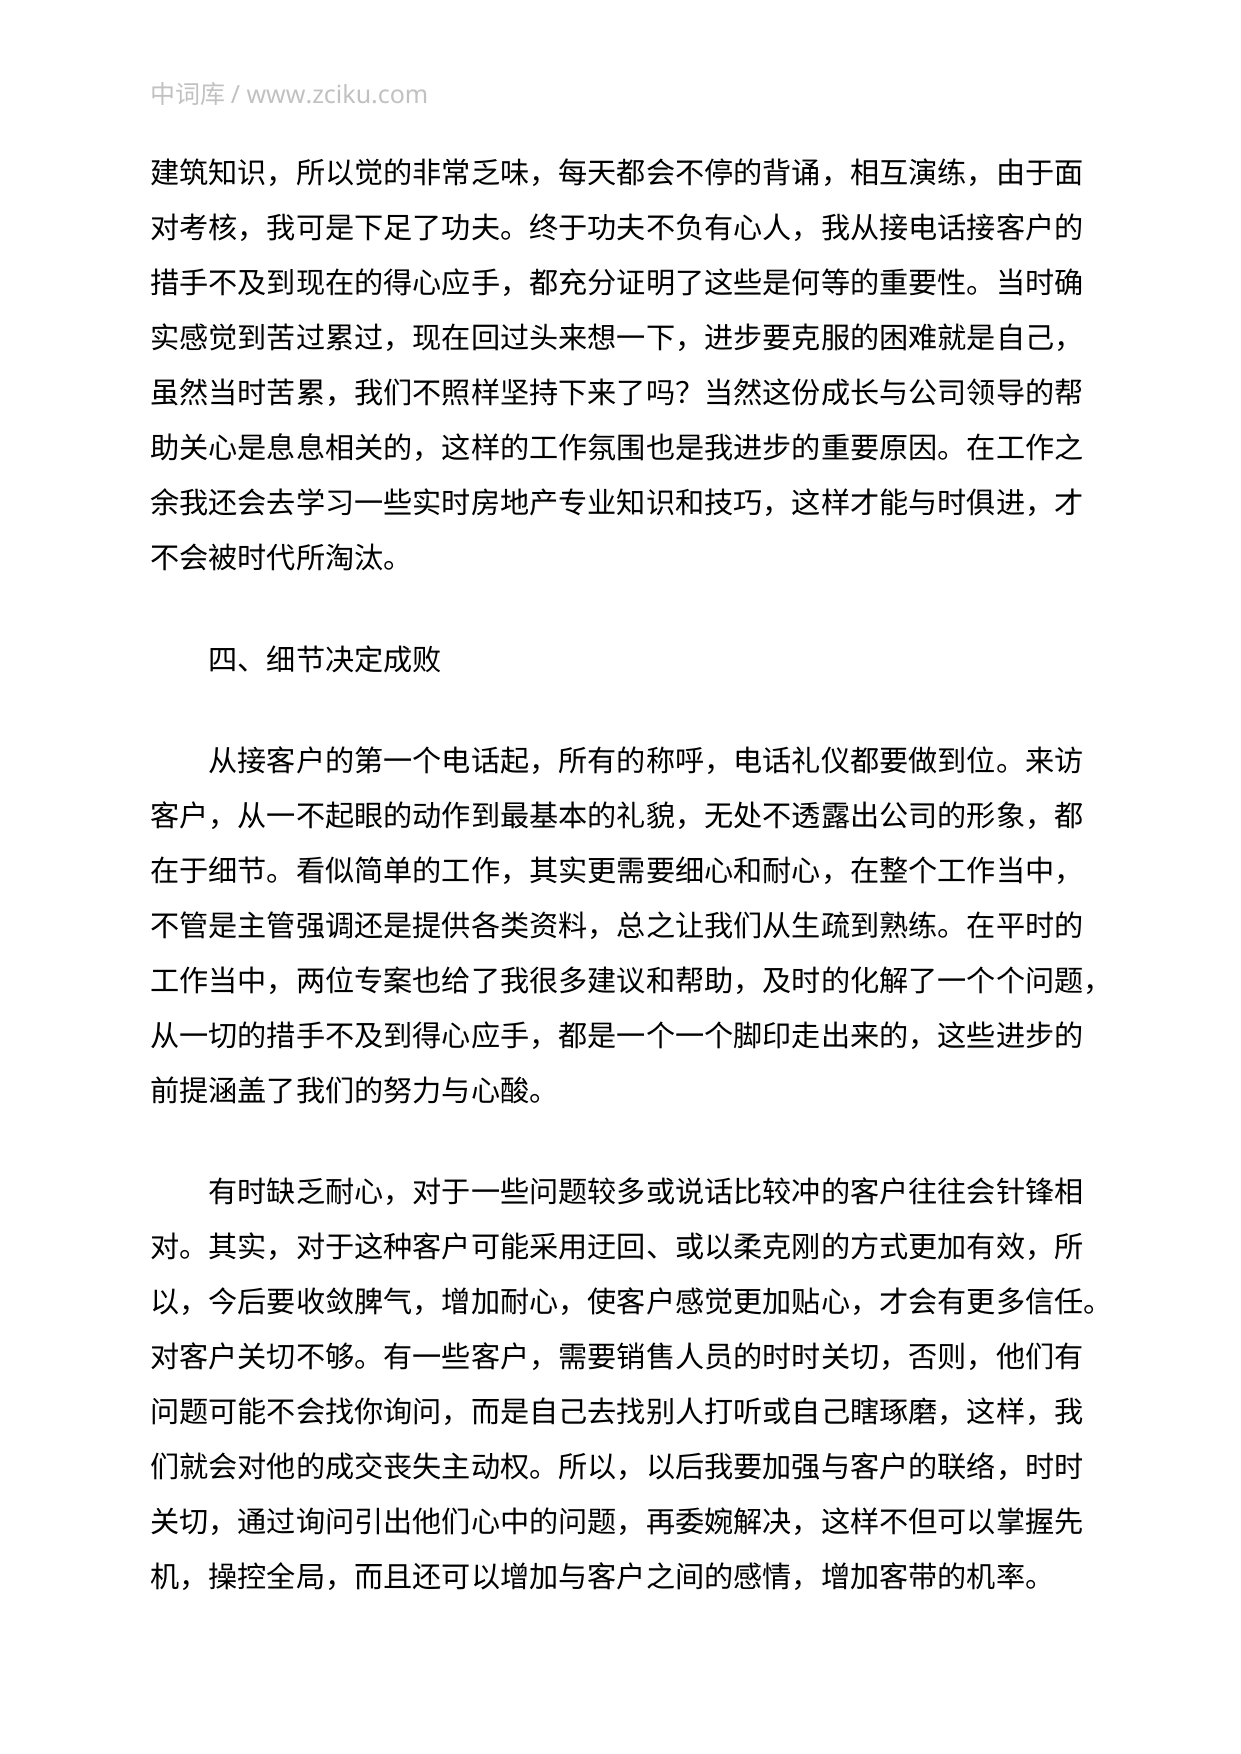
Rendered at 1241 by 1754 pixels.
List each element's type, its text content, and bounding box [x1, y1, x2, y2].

text 从接客户的第一个电话起，所有的称呼，电话礼仪都要做到位。来访客户，从一不起眼的动作到最基本的礼貌，无处不透露出公司的形象，都在于细节。看似简单的工作，其实更需要细心和耐心，在整个工作当中，不管是主管强调还是提供各类资料，总之让我们从生疏到熟练。在平时的工作当中，两位专案也给了我很多建议和帮助，及时的化解了一个个问题，从一切的措手不及到得心应手，都是一个一个脚印走出来的，这些进步的前提涵盖了我们的努力与心酸。 [150, 738, 1090, 1109]
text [150, 150, 1090, 577]
text 四、细节决定成败 [150, 636, 1090, 678]
text 有时缺乏耐心，对于一些问题较多或说话比较冲的客户往往会针锋相对。其实，对于这种客户可能采用迂回、或以柔克刚的方式更加有效，所以，今后要收敛脾气，增加耐心，使客户感觉更加贴心，才会有更多信任。对客户关切不够。有一些客户，需要销售人员的时时关切，否则，他们有问题可能不会找你询问，而是自己去找别人打听或自己瞎琢磨，这样，我们就会对他的成交丧失主动权。所以，以后我要加强与客户的联络，时时关切，通过询问引出他们心中的问题，再委婉解决，这样不但可以掌握先机，操控全局，而且还可以增加与客户之间的感情，增加客带的机率。 [150, 1169, 1090, 1596]
